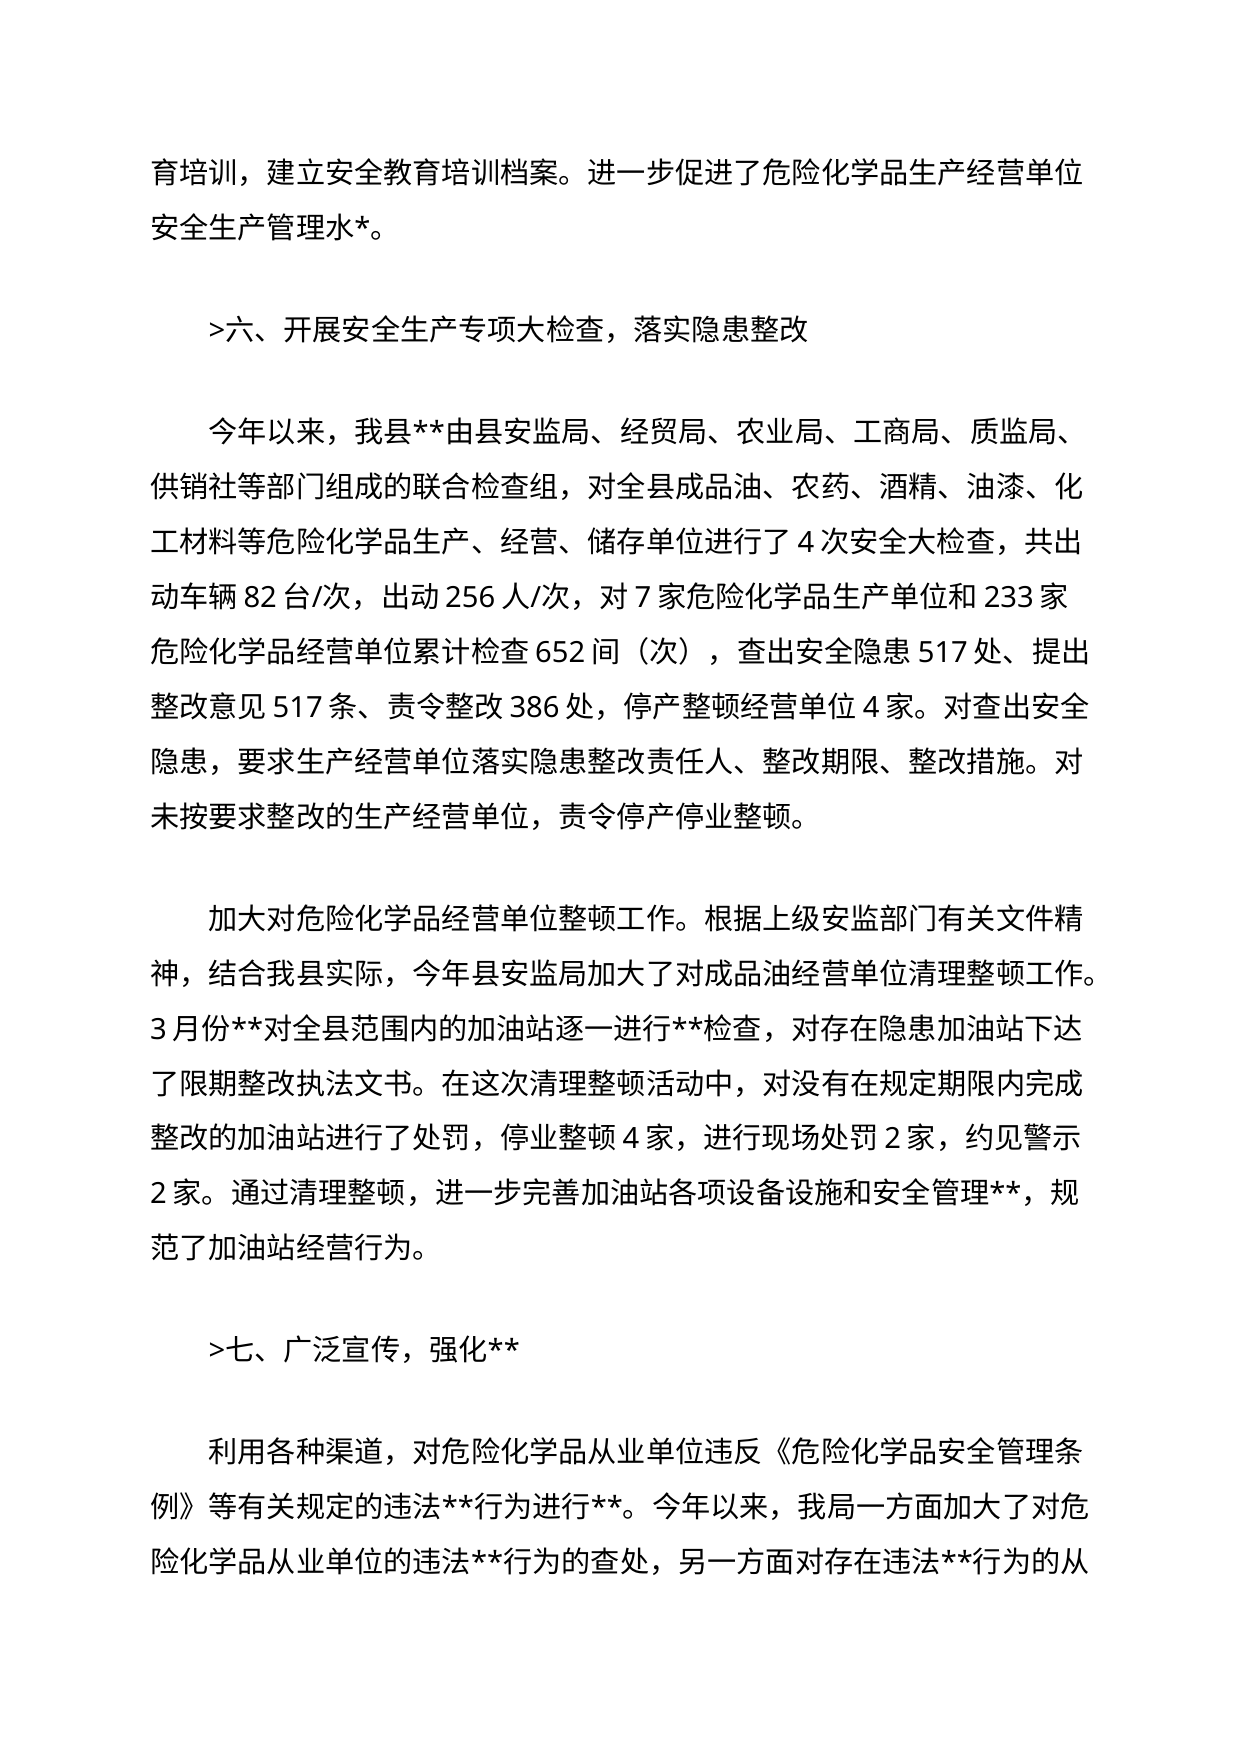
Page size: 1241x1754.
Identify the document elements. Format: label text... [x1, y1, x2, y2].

text 今年以来，我县**由县安监局、经贸局、农业局、工商局、质监局、供销社等部门组成的联合检查组，对全县成品油、农药、酒精、油漆、化工材料等危险化学品生产、经营、储存单位进行了4次安全大检查，共出动车辆82台/次，出动256人/次，对7家危险化学品生产单位和233家危险化学品经营单位累计检查652间（次），查出安全隐患517处、提出整改意见517条、责令整改386处，停产整顿经营单位4家。对查出安全隐患，要求生产经营单位落实隐患整改责任人、整改期限、整改措施。对未按要求整改的生产经营单位，责令停产停业整顿。 [150, 409, 1090, 836]
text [150, 1429, 1090, 1581]
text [150, 150, 1090, 247]
text >七、广泛宣传，强化** [150, 1327, 1090, 1369]
text 加大对危险化学品经营单位整顿工作。根据上级安监部门有关文件精神，结合我县实际，今年县安监局加大了对成品油经营单位清理整顿工作。3月份**对全县范围内的加油站逐一进行**检查，对存在隐患加油站下达了限期整改执法文书。在这次清理整顿活动中，对没有在规定期限内完成整改的加油站进行了处罚，停业整顿4家，进行现场处罚2家，约见警示2家。通过清理整顿，进一步完善加油站各项设备设施和安全管理**，规范了加油站经营行为。 [150, 895, 1090, 1267]
text >六、开展安全生产专项大检查，落实隐患整改 [150, 307, 1090, 349]
